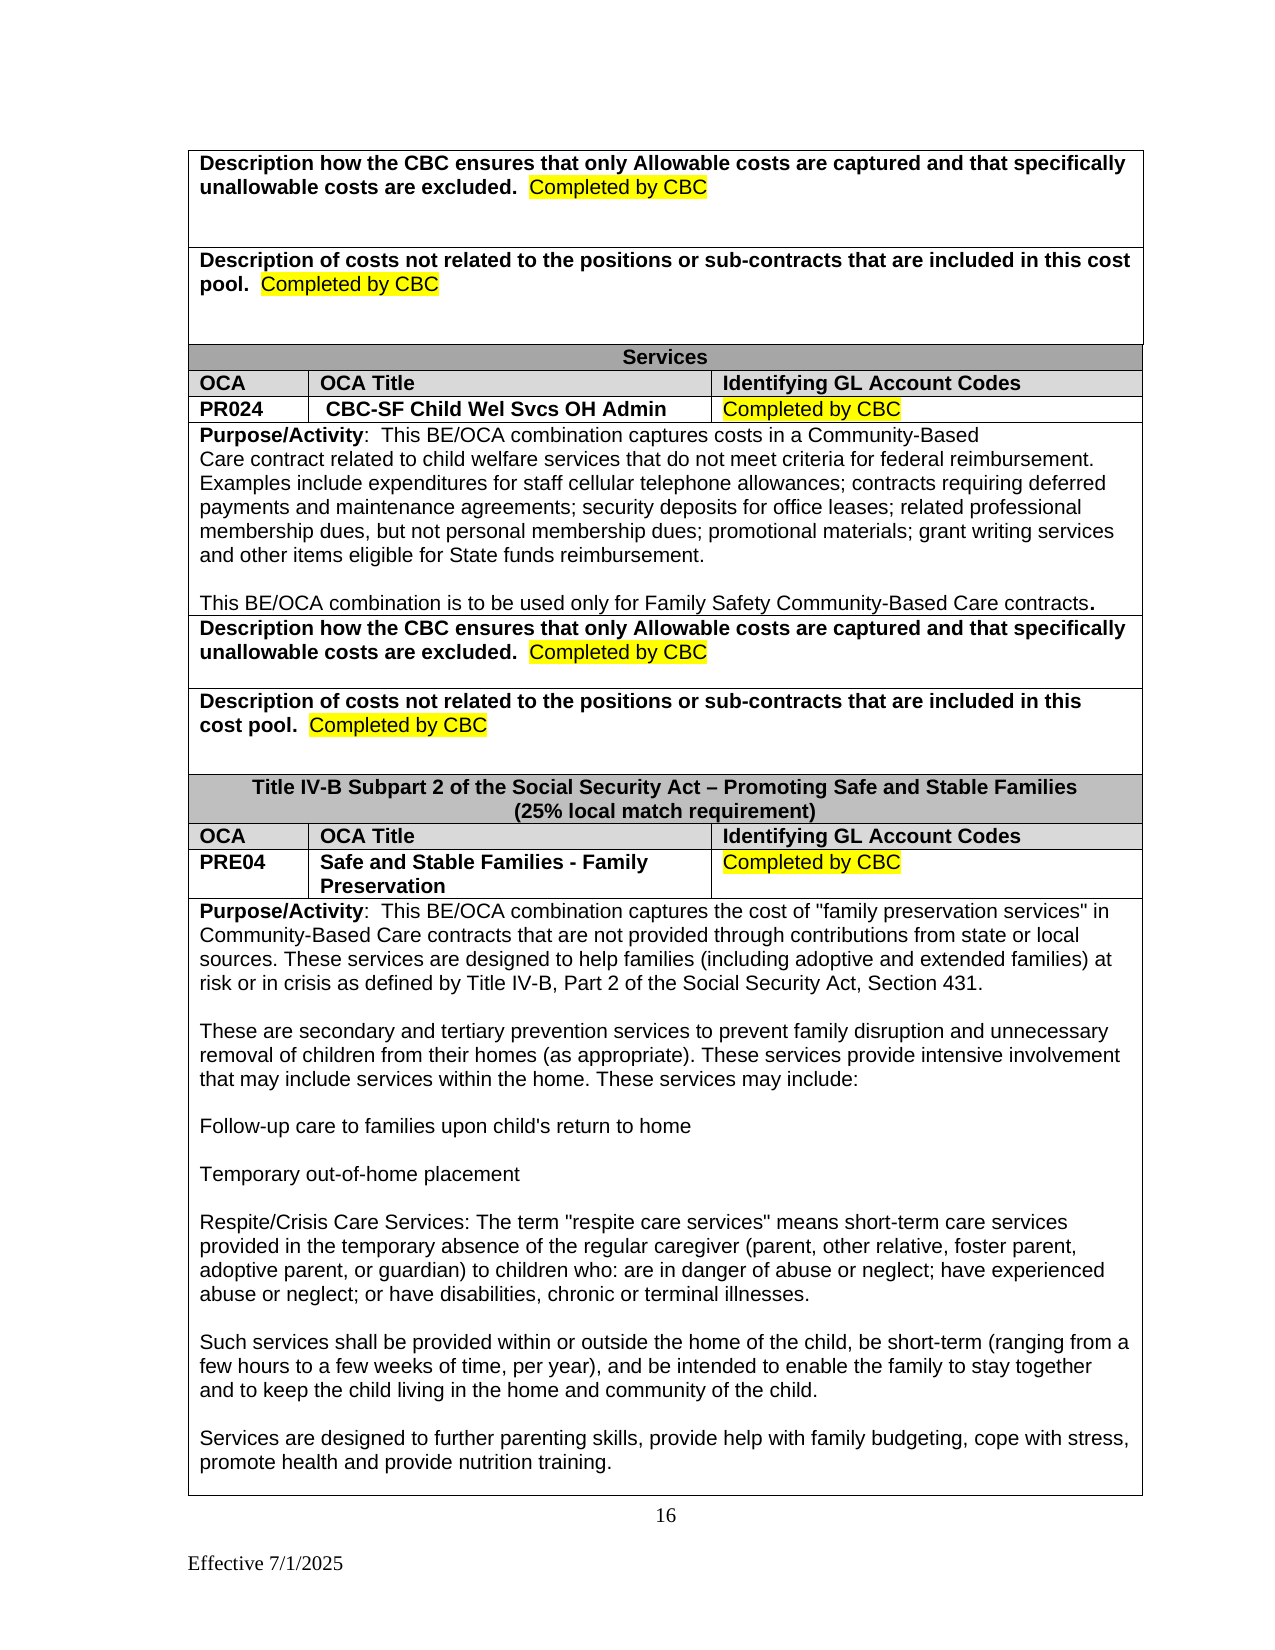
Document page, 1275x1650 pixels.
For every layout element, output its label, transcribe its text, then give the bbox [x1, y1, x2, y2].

table_cell Services [189, 345, 1142, 370]
table_cell PR024 [189, 397, 308, 422]
table_cell Completed by CBC [712, 850, 1142, 898]
table_cell PRE04 [189, 850, 308, 898]
table_cell Purpose/Activity: This BE/OCA combination captures costs in a Community-Based Care contract related to child welfare services that do not meet criteria for federal reimbursement. Examples include expenditures for staff cellular telephone allowances; contracts requiring deferred payments and maintenance agreements; security deposits for office leases; related professional membership dues, but not personal membership dues; promotional materials; grant writing services and other items eligible for State funds reimbursement. This BE/OCA combination is to be used only for Family Safety Community-Based Care contracts. [189, 423, 1142, 615]
table_cell Identifying GL Account Codes [712, 824, 1142, 849]
table_cell Title IV-B Subpart 2 of the Social Security Act – Promoting Safe and Stable Families (25% local match requirement) [189, 775, 1142, 823]
table_cell CBC-SF Child Wel Svcs OH Admin [309, 397, 711, 422]
table_cell Description how the CBC ensures that only Allowable costs are captured and that specifically unallowable costs are excluded. Completed by CBC [189, 151, 1143, 247]
table_cell OCA Title [309, 371, 711, 396]
table_cell OCA [189, 371, 308, 396]
table_cell OCA Title [309, 824, 711, 849]
table_cell Description of costs not related to the positions or sub-contracts that are included in this cost pool. Completed by CBC [189, 689, 1142, 774]
table_cell OCA [189, 824, 308, 849]
table_cell Description of costs not related to the positions or sub-contracts that are included in this cost pool. Completed by CBC [189, 248, 1143, 344]
table_cell Safe and Stable Families - Family Preservation [309, 850, 711, 898]
table_cell Description how the CBC ensures that only Allowable costs are captured and that specifically unallowable costs are excluded. Completed by CBC [189, 616, 1142, 688]
table_cell Completed by CBC [712, 397, 1142, 422]
table_cell Identifying GL Account Codes [712, 371, 1142, 396]
